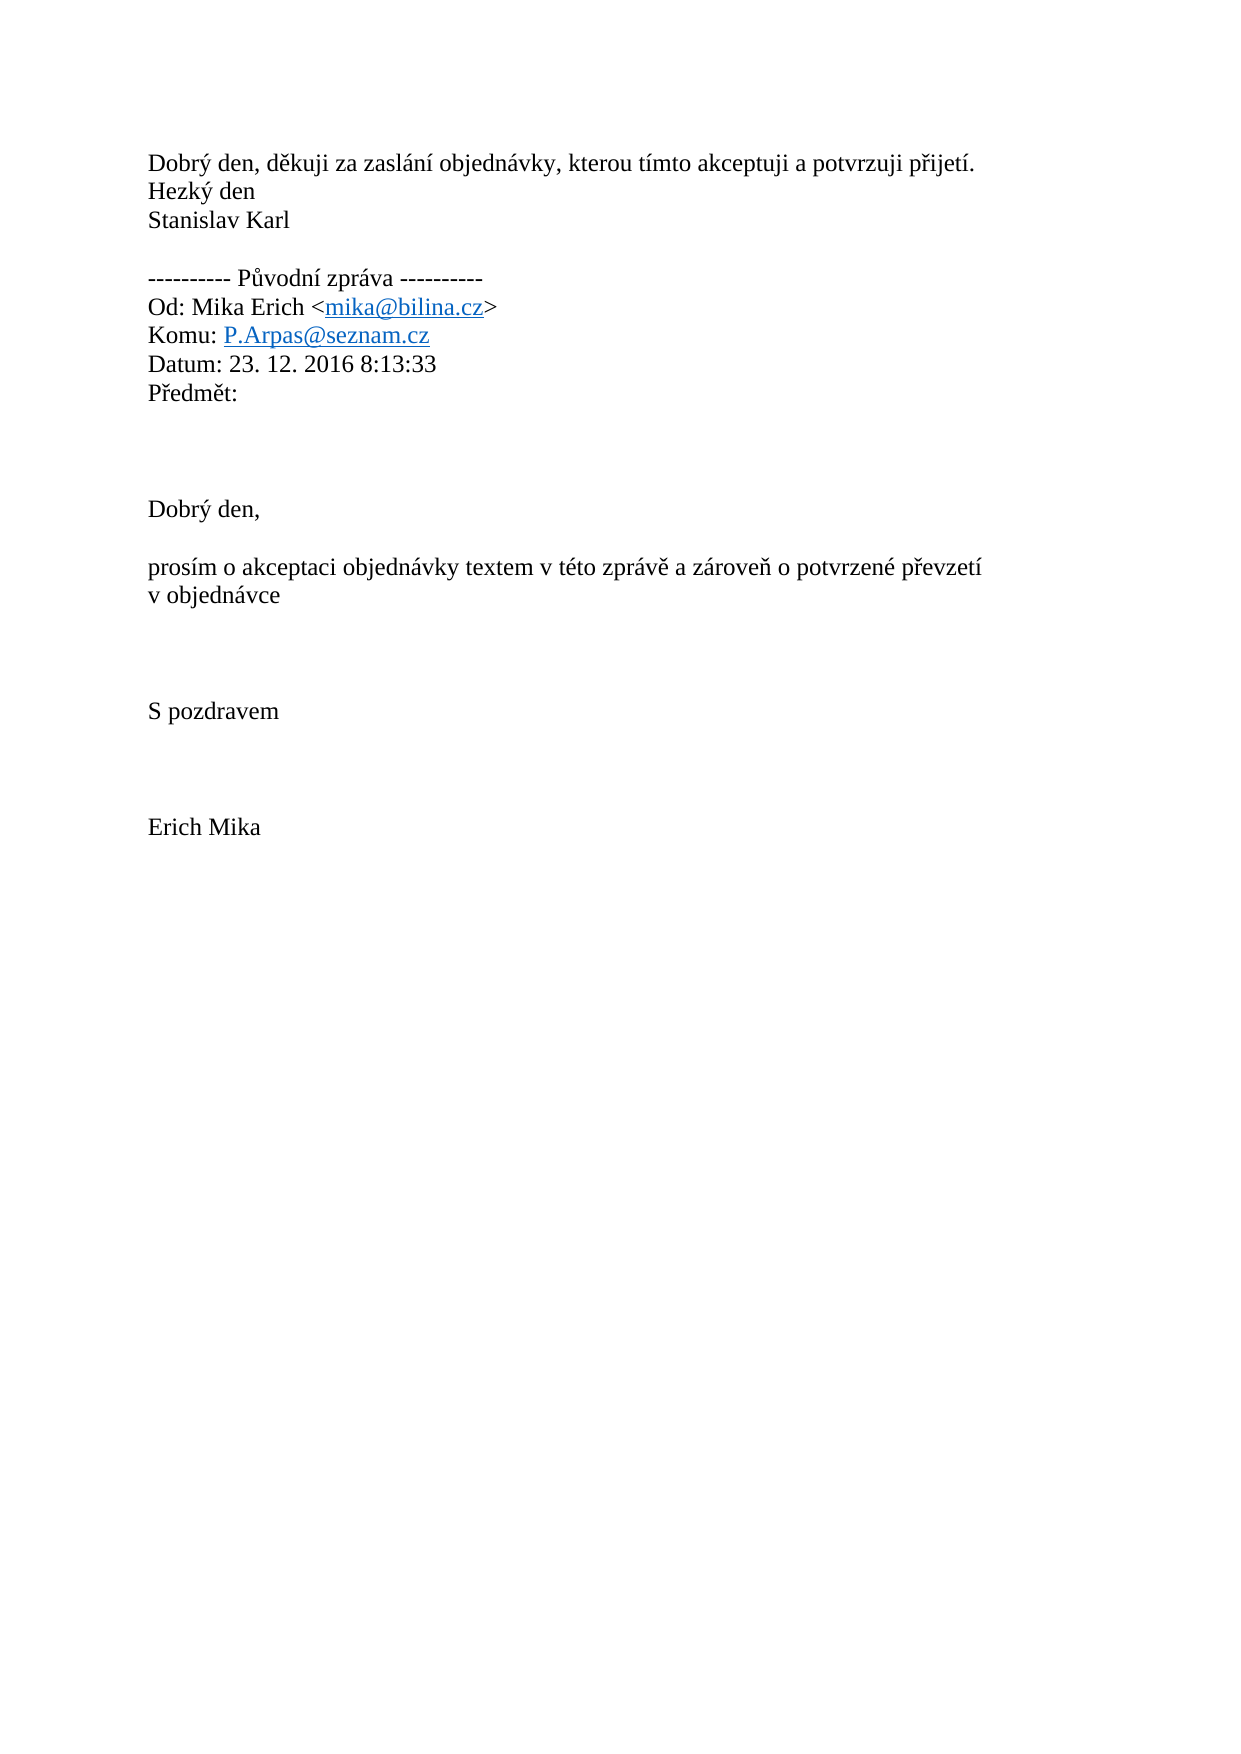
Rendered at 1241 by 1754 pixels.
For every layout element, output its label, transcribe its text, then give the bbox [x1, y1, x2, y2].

text Stanislav Karl [148, 205, 1093, 234]
text prosím o akceptaci objednávky textem v této zprávě a zároveň o potvrzené převzetí v objednávce [148, 552, 1093, 609]
text Dobrý den, děkuji za zaslání objednávky, kterou tímto akceptuji a potvrzuji přijetí. [148, 148, 1093, 176]
text Hezký den [148, 176, 1093, 205]
text Erich Mika [148, 812, 1093, 841]
text S pozdravem [148, 696, 1093, 725]
text Dobrý den, [148, 494, 1093, 523]
text ---------- Původní zpráva ---------- Od: Mika Erich <mika@bilina.cz> Komu: P.Arpas@seznam.cz Datum: 23. 12. 2016 8:13:33 Předmět: [148, 263, 1093, 407]
